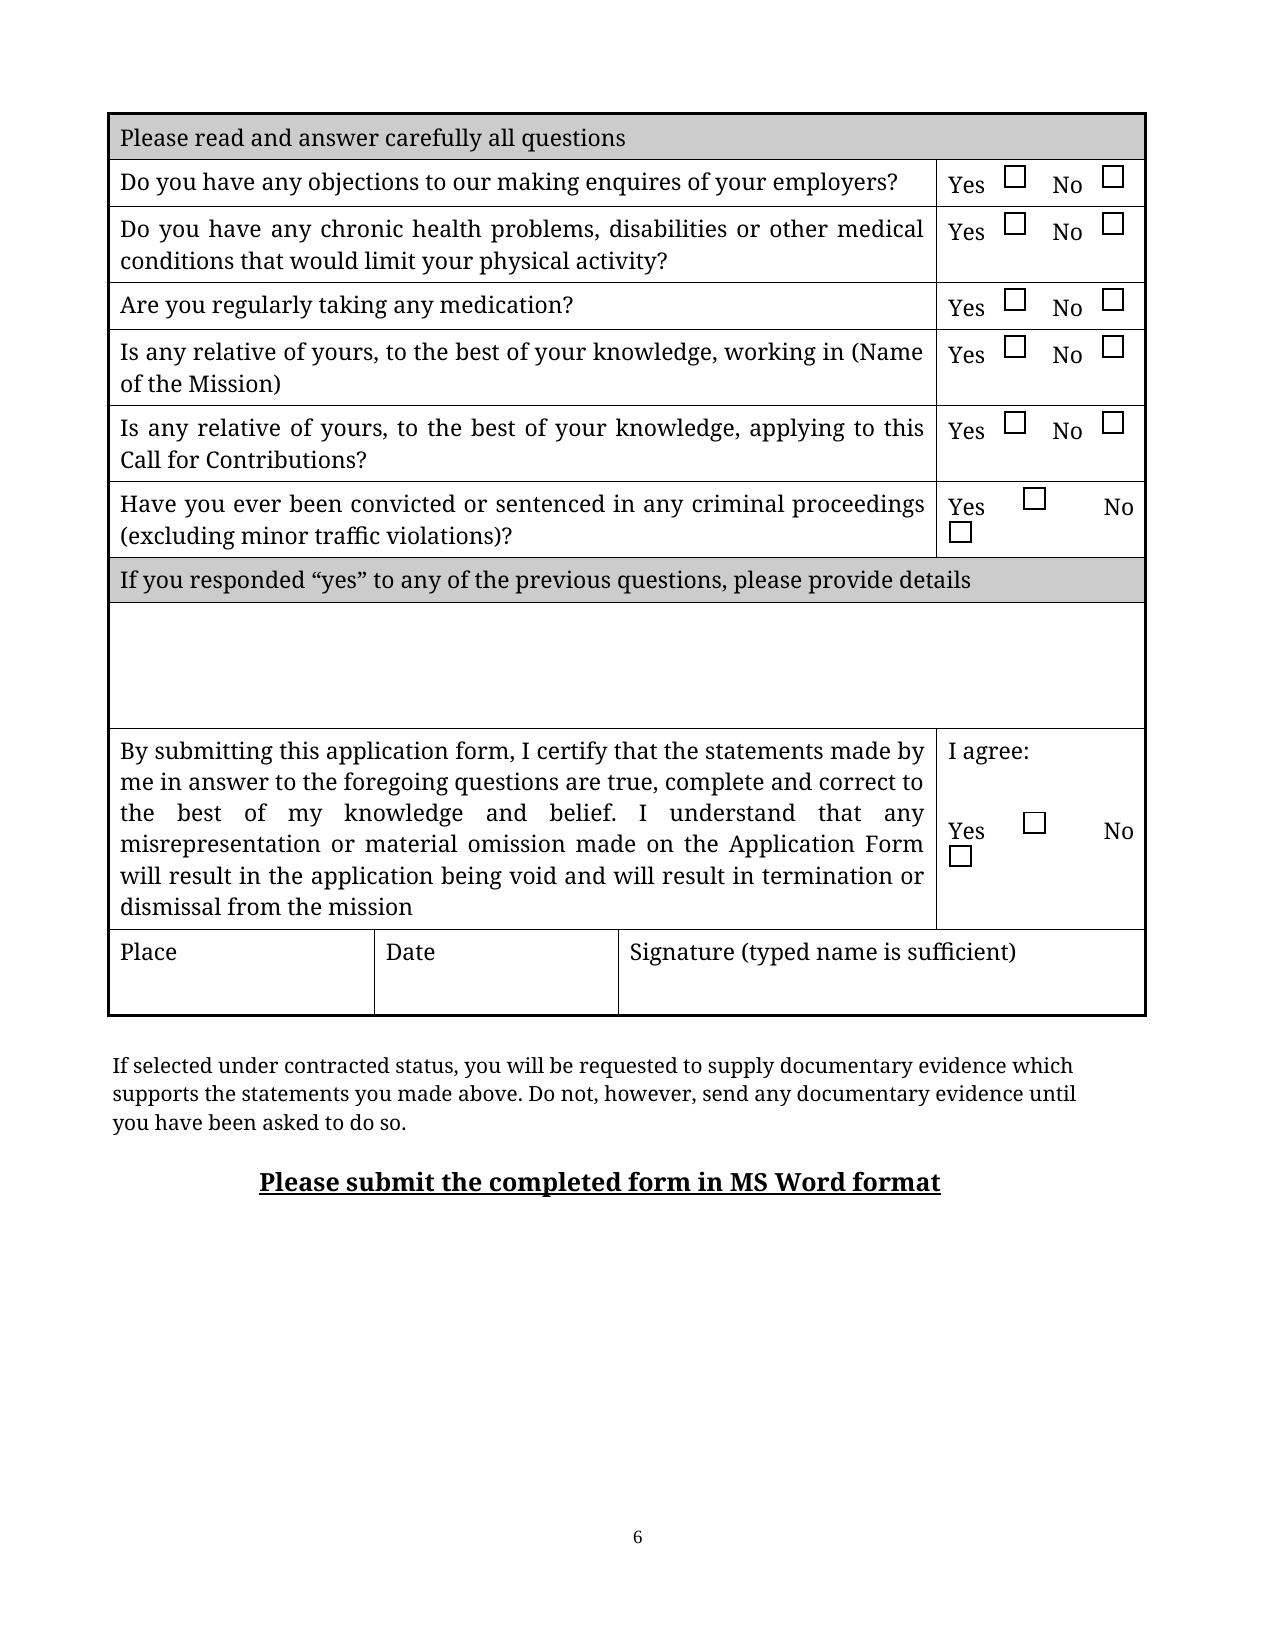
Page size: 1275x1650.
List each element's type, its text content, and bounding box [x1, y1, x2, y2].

table_cell If you responded “yes” to any of the previous questions, please provide details [110, 558, 1144, 602]
table_cell By submitting this application form, I certify that the statements made by me in answer to the foregoing questions are true, complete and correct to the best of my knowledge and belief. I understand that any misrepresentation or material omission made on the Application Form will result in the application being void and will result in termination or dismissal from the mission [110, 729, 936, 928]
table_cell Is any relative of yours, to the best of your knowledge, working in (Name of the Mission) [110, 330, 936, 405]
table_cell Is any relative of yours, to the best of your knowledge, applying to this Call for Contributions? [110, 406, 936, 481]
table_cell Do you have any objections to our making enquires of your employers? [110, 160, 936, 206]
table_cell Yes No [937, 482, 1144, 557]
table_cell Have you ever been convicted or sentenced in any criminal proceedings (excluding minor traffic violations)? [110, 482, 936, 557]
table_cell Do you have any chronic health problems, disabilities or other medical conditions that would limit your physical activity? [110, 207, 936, 282]
table_cell [110, 603, 1144, 727]
table_cell Yes No [937, 330, 1144, 405]
table_cell Yes No [937, 283, 1144, 329]
text If selected under contracted status, you will be requested to supply documentary evidence which supports the statements you made above. Do not, however, send any documentary evidence until you have been asked to do so. [112, 1051, 1088, 1136]
table_cell Are you regularly taking any medication? [110, 283, 936, 329]
table_header Please read and answer carefully all questions [110, 115, 1144, 159]
text Please submit the completed form in MS Word format [112, 1164, 1088, 1198]
table_cell Place [110, 930, 374, 1013]
table_cell Signature (typed name is sufficient) [619, 930, 1144, 1013]
table_cell I agree: Yes No [937, 729, 1144, 928]
table_cell Date [375, 930, 618, 1013]
table_cell Yes No [937, 406, 1144, 481]
table_cell Yes No [937, 207, 1144, 282]
table_cell Yes No [937, 160, 1144, 206]
